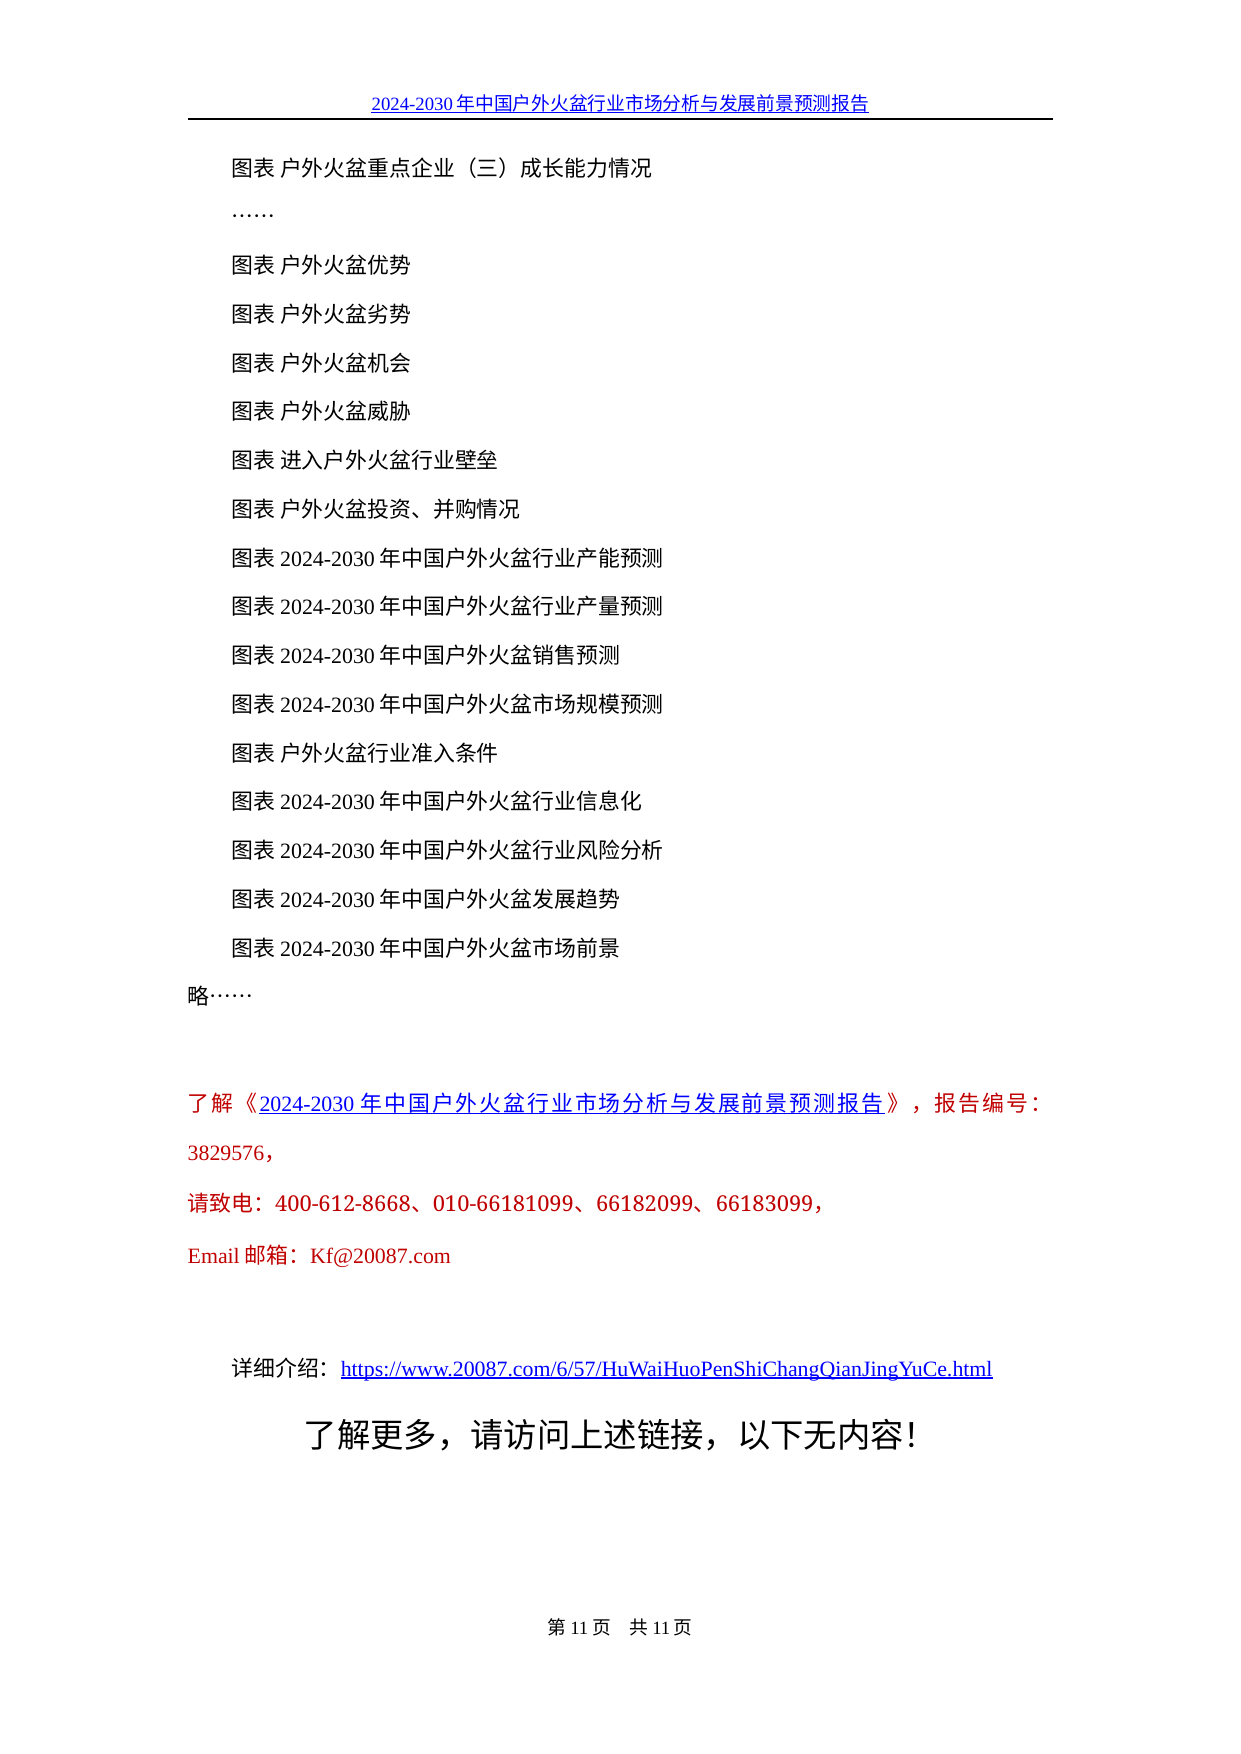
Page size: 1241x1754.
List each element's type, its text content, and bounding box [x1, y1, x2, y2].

text 请致电：400-612-8668、010-66181099、66182099、66183099， [187, 1186, 1053, 1218]
text 详细介绍：https://www.20087.com/6/57/HuWaiHuoPenShiChangQianJingYuCe.html [187, 1350, 1053, 1383]
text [187, 150, 1053, 1011]
text Email邮箱：Kf@20087.com [187, 1237, 1053, 1270]
title 了解更多，请访问上述链接，以下无内容！ [187, 1400, 1053, 1465]
text 了解《2024-2030年中国户外火盆行业市场分析与发展前景预测报告》，报告编号：3829576， [187, 1085, 1053, 1167]
